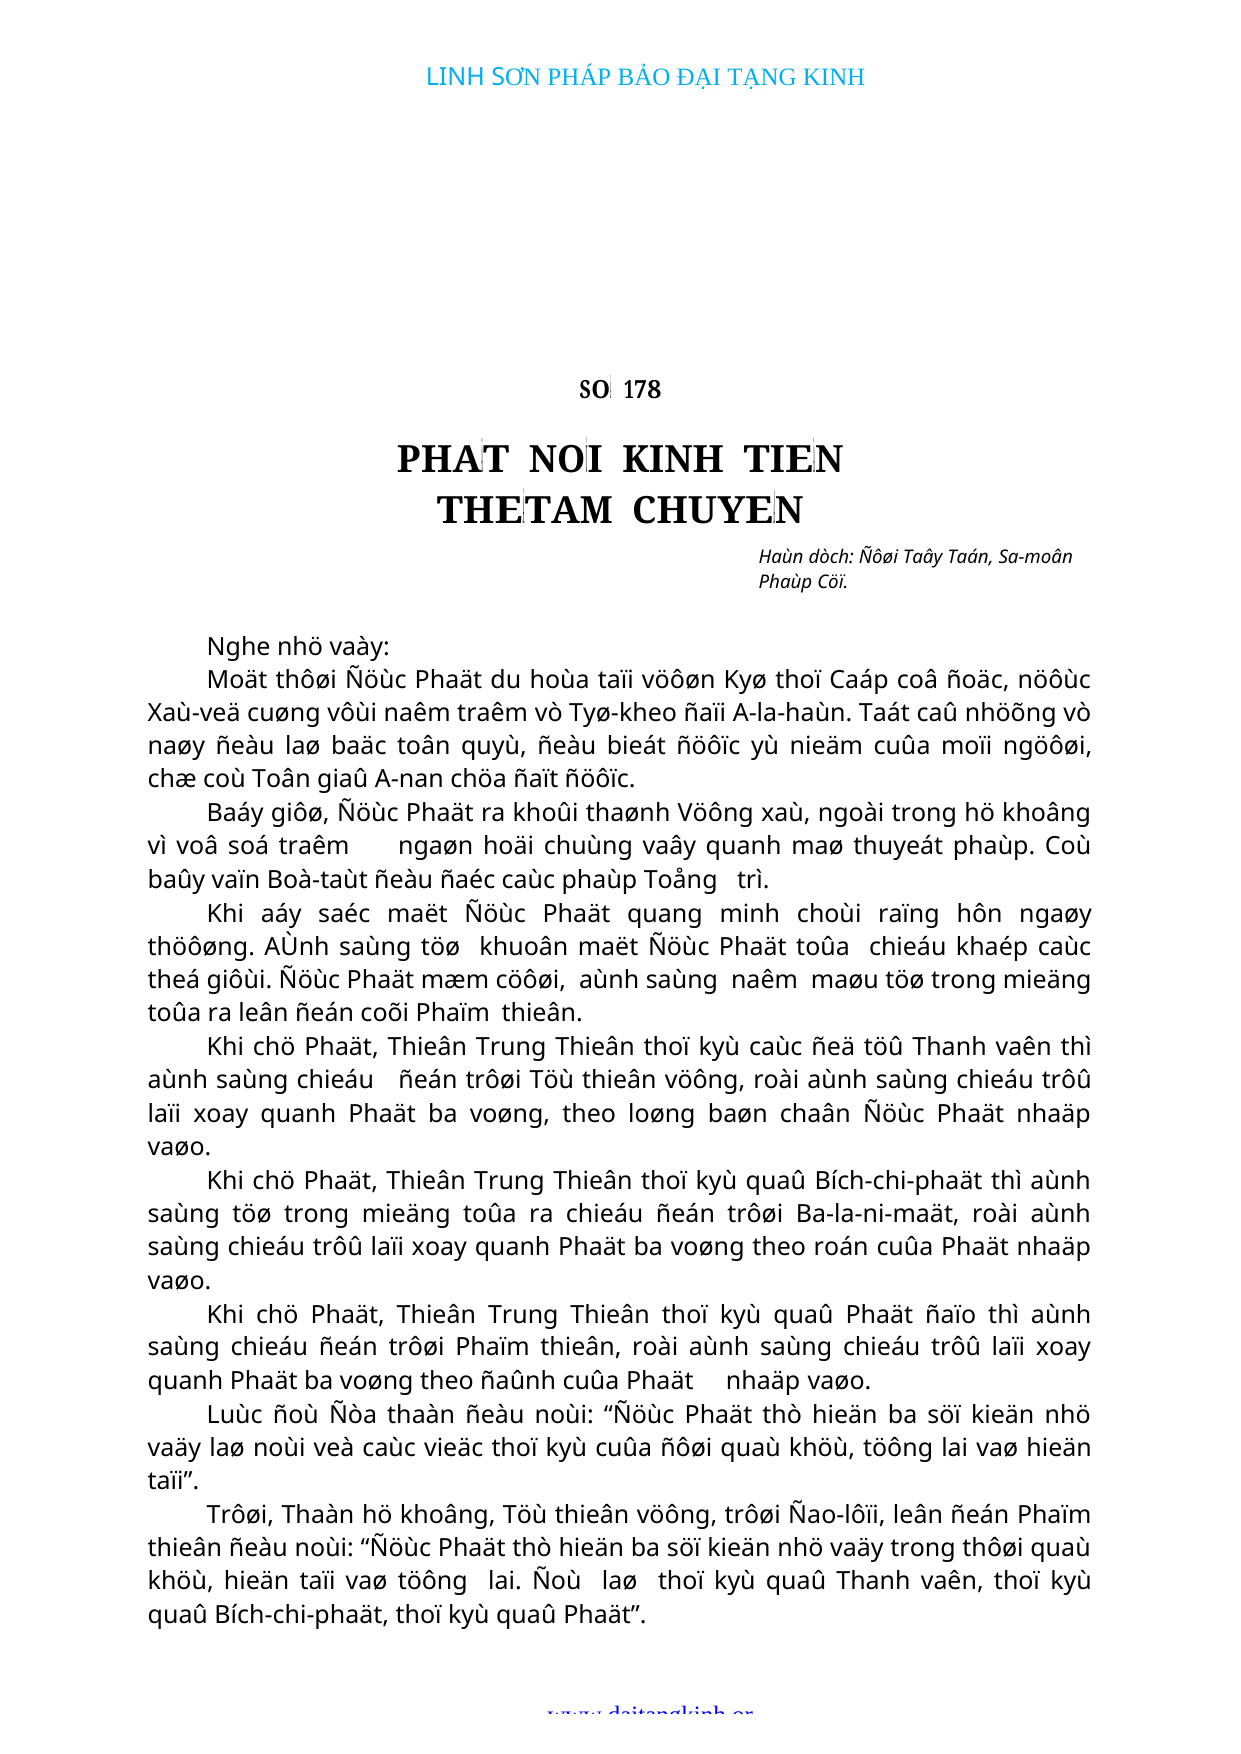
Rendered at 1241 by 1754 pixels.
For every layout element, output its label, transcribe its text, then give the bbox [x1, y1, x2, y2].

text Khi chö Phaät, Thieân Trung Thieân thoï kyù caùc ñeä töû Thanh vaên thì aùnh saùng chieáu ñeán trôøi Töù thieân vöông, roài aùnh saùng chieáu trôû laïi xoay quanh Phaät ba voøng, theo loøng baøn chaân Ñöùc Phaät nhaäp vaøo. [147, 1029, 1093, 1163]
text Khi chö Phaät, Thieân Trung Thieân thoï kyù quaû Bích-chi-phaät thì aùnh saùng töø trong mieäng toûa ra chieáu ñeán trôøi Ba-la-ni-maät, roài aùnh saùng chieáu trôû laïi xoay quanh Phaät ba voøng theo roán cuûa Phaät nhaäp vaøo. [147, 1163, 1093, 1296]
text Moät thôøi Ñöùc Phaät du hoùa taïi vöôøn Kyø thoï Caáp coâ ñoäc, nöôùc Xaù-veä cuøng vôùi naêm traêm vò Tyø-kheo ñaïi A-la-haùn. Taát caû nhöõng vò naøy ñeàu laø baäc toân quyù, ñeàu bieát ñöôïc yù nieäm cuûa moïi ngöôøi, chæ coù Toân giaû A-nan chöa ñaït ñöôïc. [147, 662, 1093, 795]
text Luùc ñoù Ñòa thaàn ñeàu noùi: “Ñöùc Phaät thò hieän ba söï kieän nhö vaäy laø noùi veà caùc vieäc thoï kyù cuûa ñôøi quaù khöù, töông lai vaø hieän taïi”. [147, 1397, 1092, 1497]
text Khi aáy saéc maët Ñöùc Phaät quang minh choùi raïng hôn ngaøy thöôøng. AÙnh saùng töø khuoân maët Ñöùc Phaät toûa chieáu khaép caùc theá giôùi. Ñöùc Phaät mæm cöôøi, aùnh saùng naêm maøu töø trong mieäng toûa ra leân ñeán coõi Phaïm thieân. [147, 895, 1093, 1029]
text Khi chö Phaät, Thieân Trung Thieân thoï kyù quaû Phaät ñaïo thì aùnh saùng chieáu ñeán trôøi Phaïm thieân, roài aùnh saùng chieáu trôû laïi xoay quanh Phaät ba voøng theo ñaûnh cuûa Phaät nhaäp vaøo. [147, 1296, 1093, 1397]
text Baáy giôø, Ñöùc Phaät ra khoûi thaønh Vöông xaù, ngoài trong hö khoâng vì voâ soá traêm ngaøn hoäi chuùng vaây quanh maø thuyeát phaùp. Coù baûy vaïn Boà-taùt ñeàu ñaéc caùc phaùp Toång trì. [147, 795, 1093, 895]
text Nghe nhö vaày: [206, 629, 1105, 662]
text Haùn dòch: Ñôøi Taây Taán, Sa-moân Phaùp Cöï. [758, 543, 1105, 594]
text Trôøi, Thaàn hö khoâng, Töù thieân vöông, trôøi Ñao-lôïi, leân ñeán Phaïm thieân ñeàu noùi: “Ñöùc Phaät thò hieän ba söï kieän nhö vaäy trong thôøi quaù khöù, hieän taïi vaø töông lai. Ñoù laø thoï kyù quaû Thanh vaên, thoï kyù quaû Bích-chi-phaät, thoï kyù quaû Phaät”. [147, 1497, 1093, 1630]
text SOÁ 178 [348, 371, 892, 405]
title PHAÄT NOÙI KINH TIEÀN THEÁ TAM CHUYEÅN [348, 432, 892, 534]
